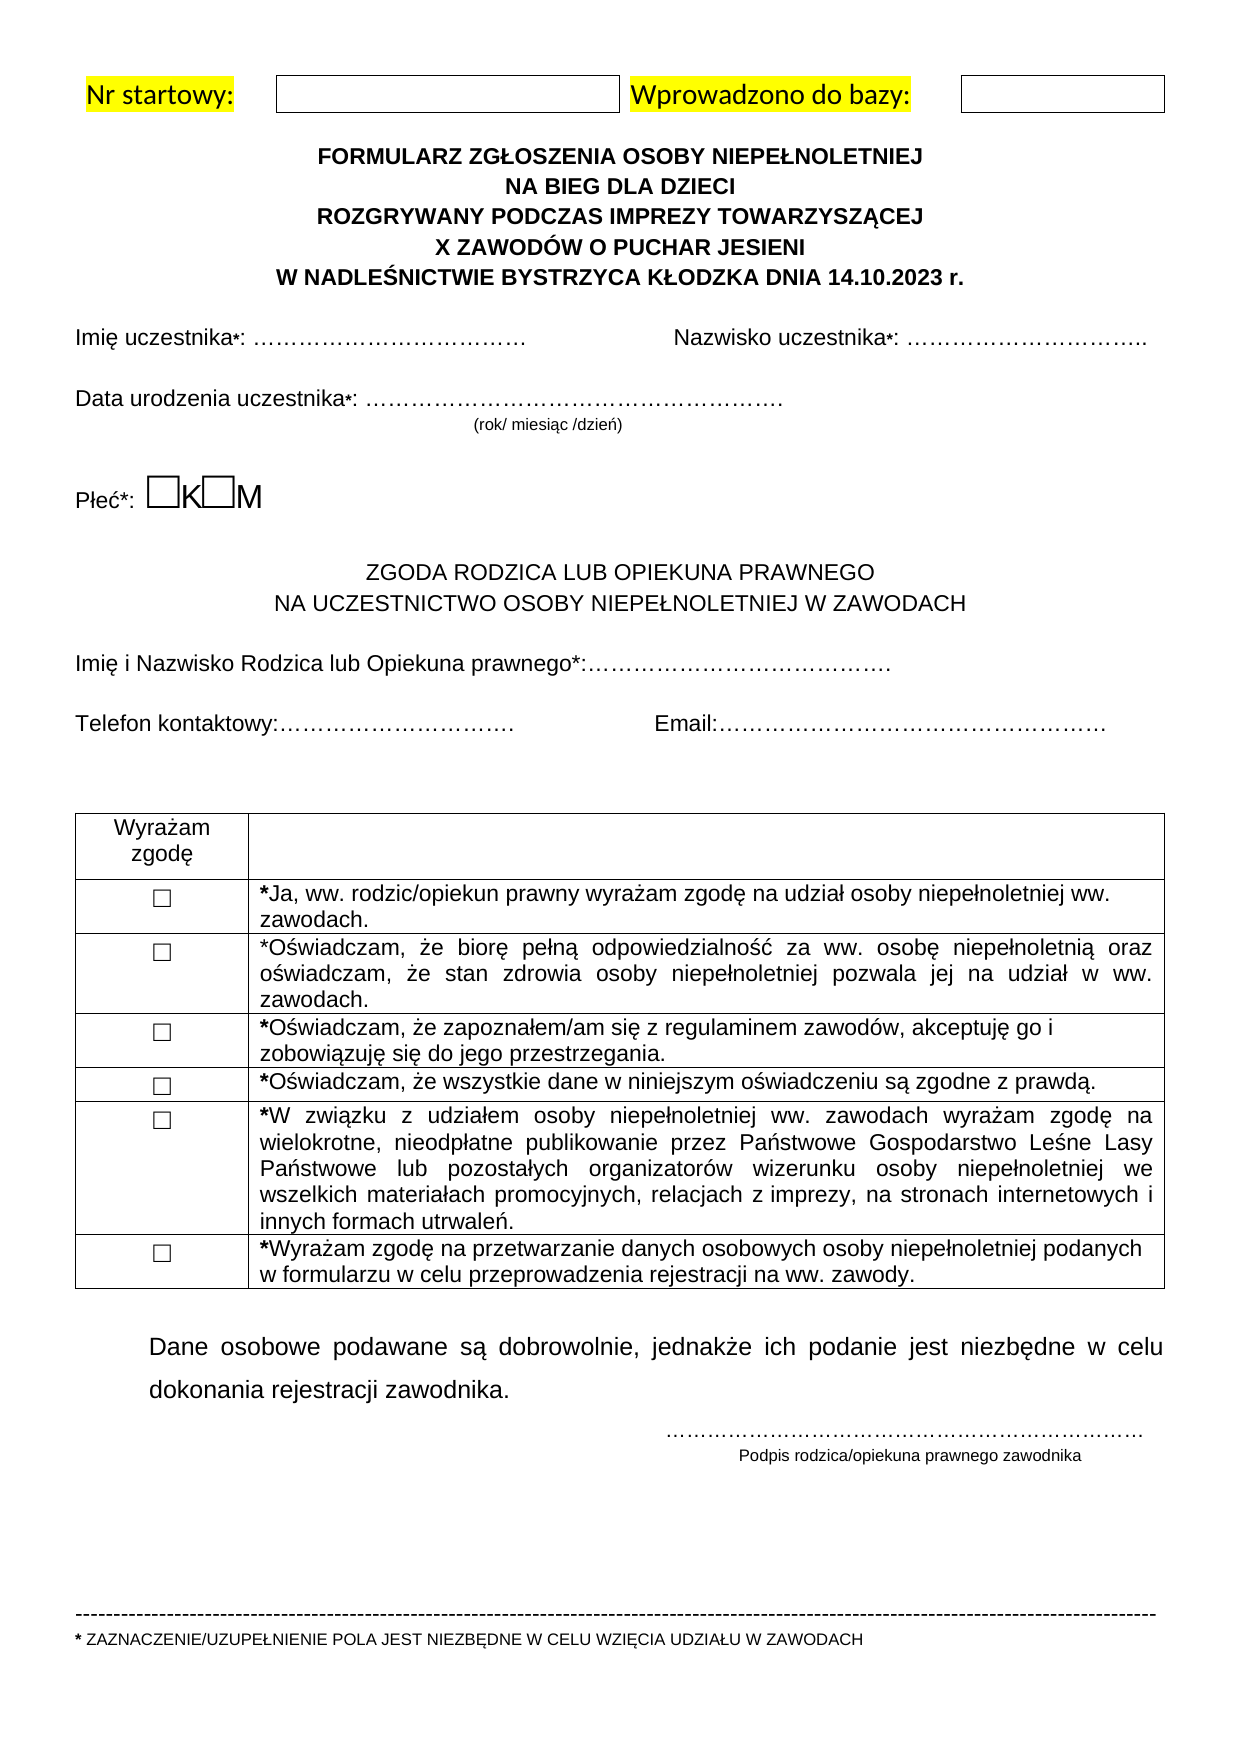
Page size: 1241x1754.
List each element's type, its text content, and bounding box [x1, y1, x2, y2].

text NA BIEG DLA DZIECI [75, 173, 1165, 199]
text W NADLEŚNICTWIE BYSTRZYCA KŁODZKA DNIA 14.10.2023 r. [75, 264, 1165, 290]
table_cell *Oświadczam, że biorę pełną odpowiedzialność za ww. osobę niepełnoletnią oraz oświadczam, że stan zdrowia osoby niepełnoletniej pozwala jej na udział w ww. zawodach. [249, 934, 1164, 1013]
text Imię uczestnika*: ……………………………… Nazwisko uczestnika*: ………………………….. [75, 324, 1165, 351]
text ROZGRYWANY PODCZAS IMPREZY TOWARZYSZĄCEJ [75, 203, 1165, 230]
table_cell *Oświadczam, że zapoznałem/am się z regulaminem zawodów, akceptuję go i zobowiązuję się do jego przestrzegania. [249, 1014, 1164, 1067]
text Podpis rodzica/opiekuna prawnego zawodnika [665, 1446, 1165, 1465]
table_cell *Wyrażam zgodę na przetwarzanie danych osobowych osoby niepełnoletniej podanych w formularzu w celu przeprowadzenia rejestracji na ww. zawody. [249, 1235, 1164, 1288]
text Płeć*: □K□M [75, 458, 1165, 520]
text ZGODA RODZICA LUB OPIEKUNA PRAWNEGO [75, 559, 1165, 586]
table_header Wprowadzono do bazy: [620, 75, 961, 112]
text * ZAZNACZENIE/UZUPEŁNIENIE POLA JEST NIEZBĘDNE W CELU WZIĘCIA UDZIAŁU W ZAWODACH [75, 1630, 1165, 1649]
table_header [277, 76, 619, 112]
table_cell □ [76, 1235, 248, 1288]
table_header Wyrażam zgodę [76, 814, 248, 879]
table_header [962, 76, 1164, 112]
table_cell □ [76, 1014, 248, 1067]
text NA UCZESTNICTWO OSOBY NIEPEŁNOLETNIEJ W ZAWODACH [75, 589, 1165, 616]
text (rok/ miesiąc /dzień) [75, 415, 1165, 434]
table_cell □ [76, 880, 248, 933]
text X ZAWODÓW O PUCHAR JESIENI [75, 233, 1165, 260]
text Dane osobowe podawane są dobrowolnie, jednakże ich podanie jest niezbędne w celu dokonania rejestracji zawodnika. [149, 1332, 1165, 1404]
text FORMULARZ ZGŁOSZENIA OSOBY NIEPEŁNOLETNIEJ [75, 143, 1165, 169]
table_header Nr startowy: [75, 75, 276, 112]
text …………………………………………………………… [591, 1418, 1165, 1442]
table_cell □ [76, 1068, 248, 1101]
table_header [249, 814, 1164, 879]
table_cell *W związku z udziałem osoby niepełnoletniej ww. zawodach wyrażam zgodę na wielokrotne, nieodpłatne publikowanie przez Państwowe Gospodarstwo Leśne Lasy Państwowe lub pozostałych organizatorów wizerunku osoby niepełnoletniej we wszelkich materiałach promocyjnych, relacjach z imprezy, na stronach internetowych i innych formach utrwaleń. [249, 1102, 1164, 1234]
table_cell *Oświadczam, że wszystkie dane w niniejszym oświadczeniu są zgodne z prawdą. [249, 1068, 1164, 1101]
table_cell *Ja, ww. rodzic/opiekun prawny wyrażam zgodę na udział osoby niepełnoletniej ww. zawodach. [249, 880, 1164, 933]
table_cell □ [76, 1102, 248, 1234]
text Telefon kontaktowy:…………………………. Email:…………………………………………… [75, 710, 1165, 737]
text Imię i Nazwisko Rodzica lub Opiekuna prawnego*:…………………………………. [75, 650, 1165, 676]
text Data urodzenia uczestnika*: ………………………………………………. [75, 384, 1165, 411]
table_cell □ [76, 934, 248, 1013]
text ---------------------------------------------------------------------------------------------------------------------------------------------- [75, 1599, 1165, 1626]
